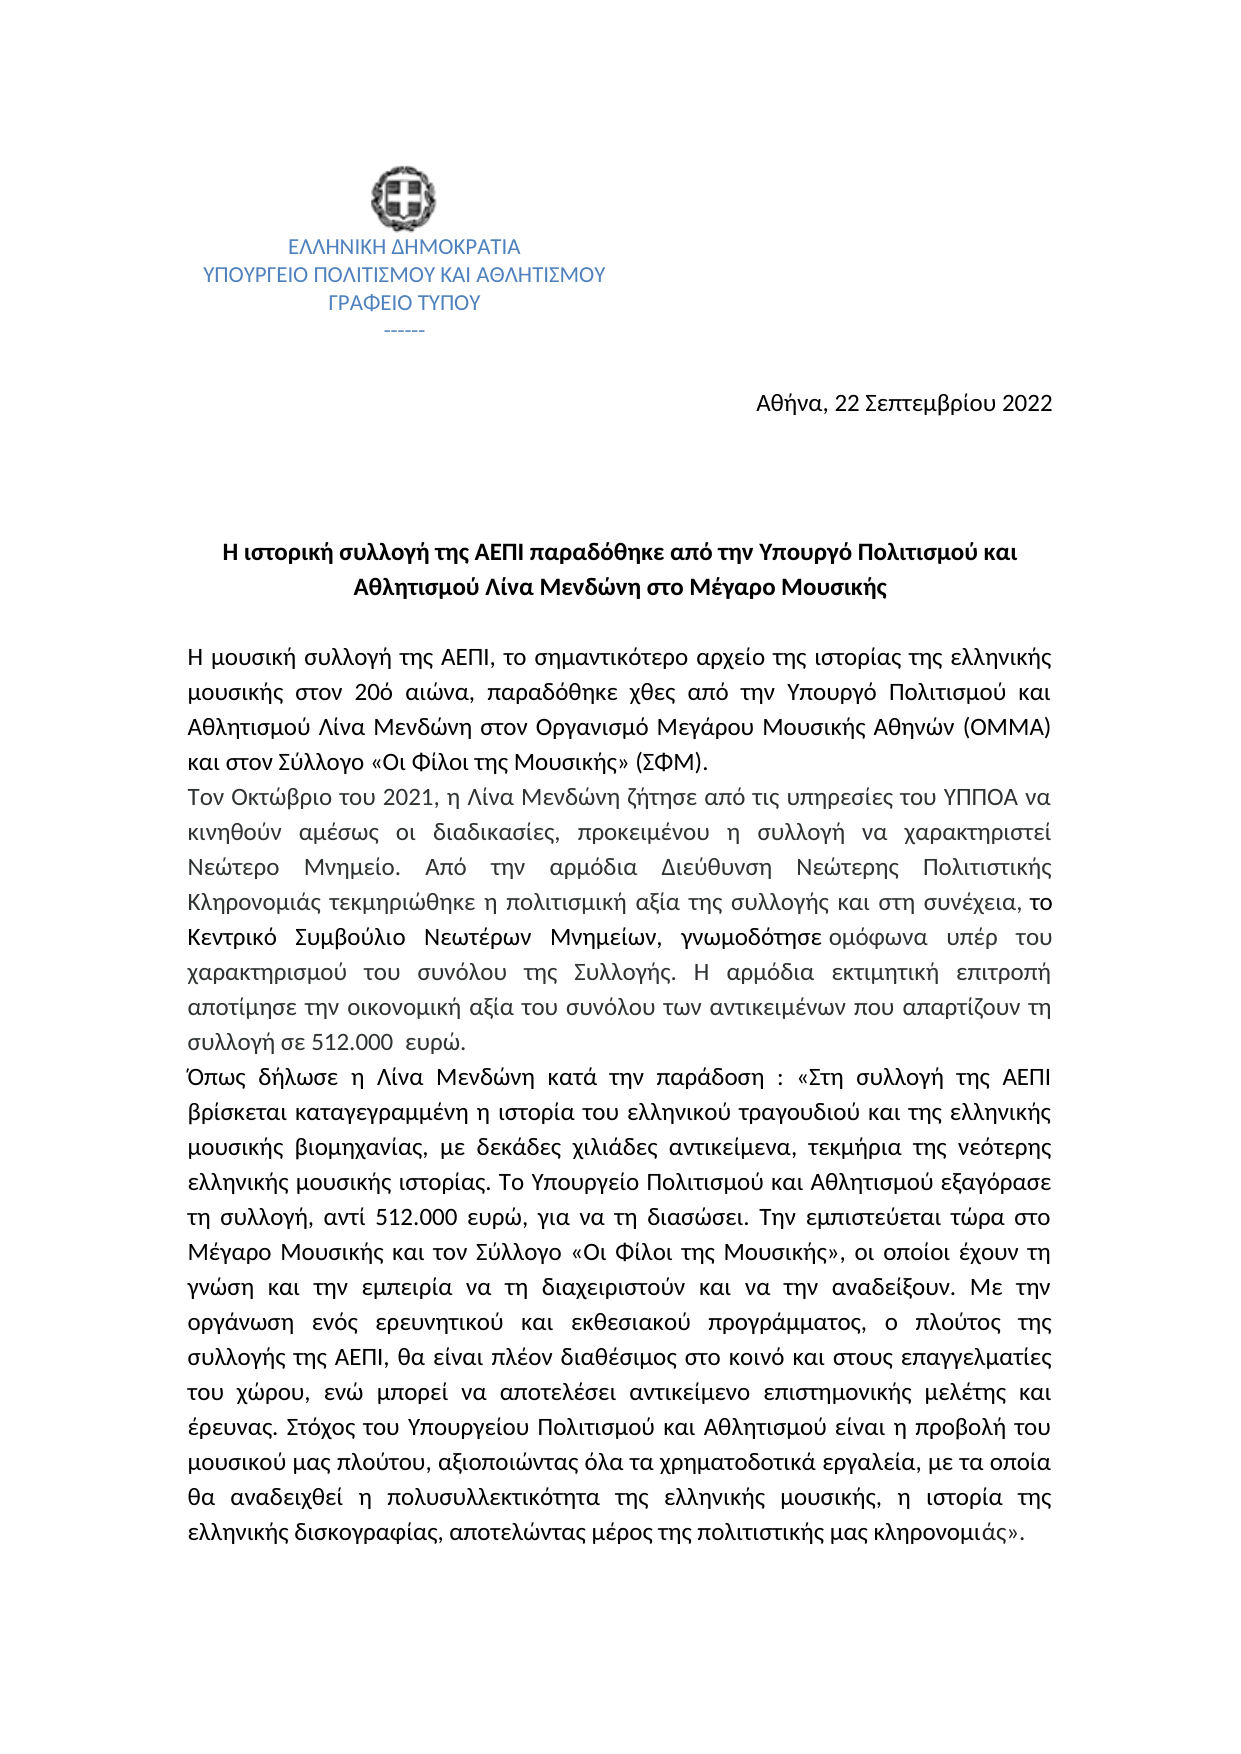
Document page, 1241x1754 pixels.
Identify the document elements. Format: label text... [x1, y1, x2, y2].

text Τον Οκτώβριο του 2021, η Λίνα Μενδώνη ζήτησε από τις υπηρεσίες του ΥΠΠΟΑ να κινηθούν αμέσως οι διαδικασίες, προκειμένου η συλλογή να χαρακτηριστεί Νεώτερο Μνημείο. Από την αρμόδια Διεύθυνση Νεώτερης Πολιτιστικής Κληρονομιάς τεκμηριώθηκε η πολιτισμική αξία της συλλογής και στη συνέχεια, το Κεντρικό Συμβούλιο Νεωτέρων Μνημείων, γνωμοδότησε ομόφωνα υπέρ του χαρακτηρισμού του συνόλου της Συλλογής. Η αρμόδια εκτιμητική επιτροπή αποτίμησε την οικονομική αξία του συνόλου των αντικειμένων που απαρτίζουν τη συλλογή σε 512.000 ευρώ. [187, 781, 1053, 1057]
text Όπως δήλωσε η Λίνα Μενδώνη κατά την παράδοση : «Στη συλλογή της ΑΕΠΙ βρίσκεται καταγεγραμμένη η ιστορία του ελληνικού τραγουδιού και της ελληνικής μουσικής βιομηχανίας, με δεκάδες χιλιάδες αντικείμενα, τεκμήρια της νεότερης ελληνικής μουσικής ιστορίας. Το Υπουργείο Πολιτισμού και Αθλητισμού εξαγόρασε τη συλλογή, αντί 512.000 ευρώ, για να τη διασώσει. Την εμπιστεύεται τώρα στο Μέγαρο Μουσικής και τον Σύλλογο «Οι Φίλοι της Μουσικής», οι οποίοι έχουν τη γνώση και την εμπειρία να τη διαχειριστούν και να την αναδείξουν. Με την οργάνωση ενός ερευνητικού και εκθεσιακού προγράμματος, ο πλούτος της συλλογής της ΑΕΠΙ, θα είναι πλέον διαθέσιμος στο κοινό και στους επαγγελματίες του χώρου, ενώ μπορεί να αποτελέσει αντικείμενο επιστημονικής μελέτης και έρευνας. Στόχος του Υπουργείου Πολιτισμού και Αθλητισμού είναι η προβολή του μουσικού μας πλούτου, αξιοποιώντας όλα τα χρηματοδοτικά εργαλεία, με τα οποία θα αναδειχθεί η πολυσυλλεκτικότητα της ελληνικής μουσικής, η ιστορία της ελληνικής δισκογραφίας, αποτελώντας μέρος της πολιτιστικής μας κληρονομιάς». [187, 1061, 1053, 1547]
text Η ιστορική συλλογή της ΑΕΠΙ παραδόθηκε από την Υπουργό Πολιτισμού και Αθλητισμού Λίνα Μενδώνη στο Μέγαρο Μουσικής [187, 536, 1053, 602]
picture [370, 165, 438, 233]
text Αθήνα, 22 Σεπτεμβρίου 2022 [187, 387, 1053, 418]
text Η μουσική συλλογή της ΑΕΠΙ, το σημαντικότερο αρχείο της ιστορίας της ελληνικής μουσικής στον 20ό αιώνα, παραδόθηκε χθες από την Υπουργό Πολιτισμού και Αθλητισμού Λίνα Μενδώνη στον Οργανισμό Μεγάρου Μουσικής Αθηνών (ΟΜΜΑ) και στον Σύλλογο «Οι Φίλοι της Μουσικής» (ΣΦΜ). [187, 641, 1053, 777]
